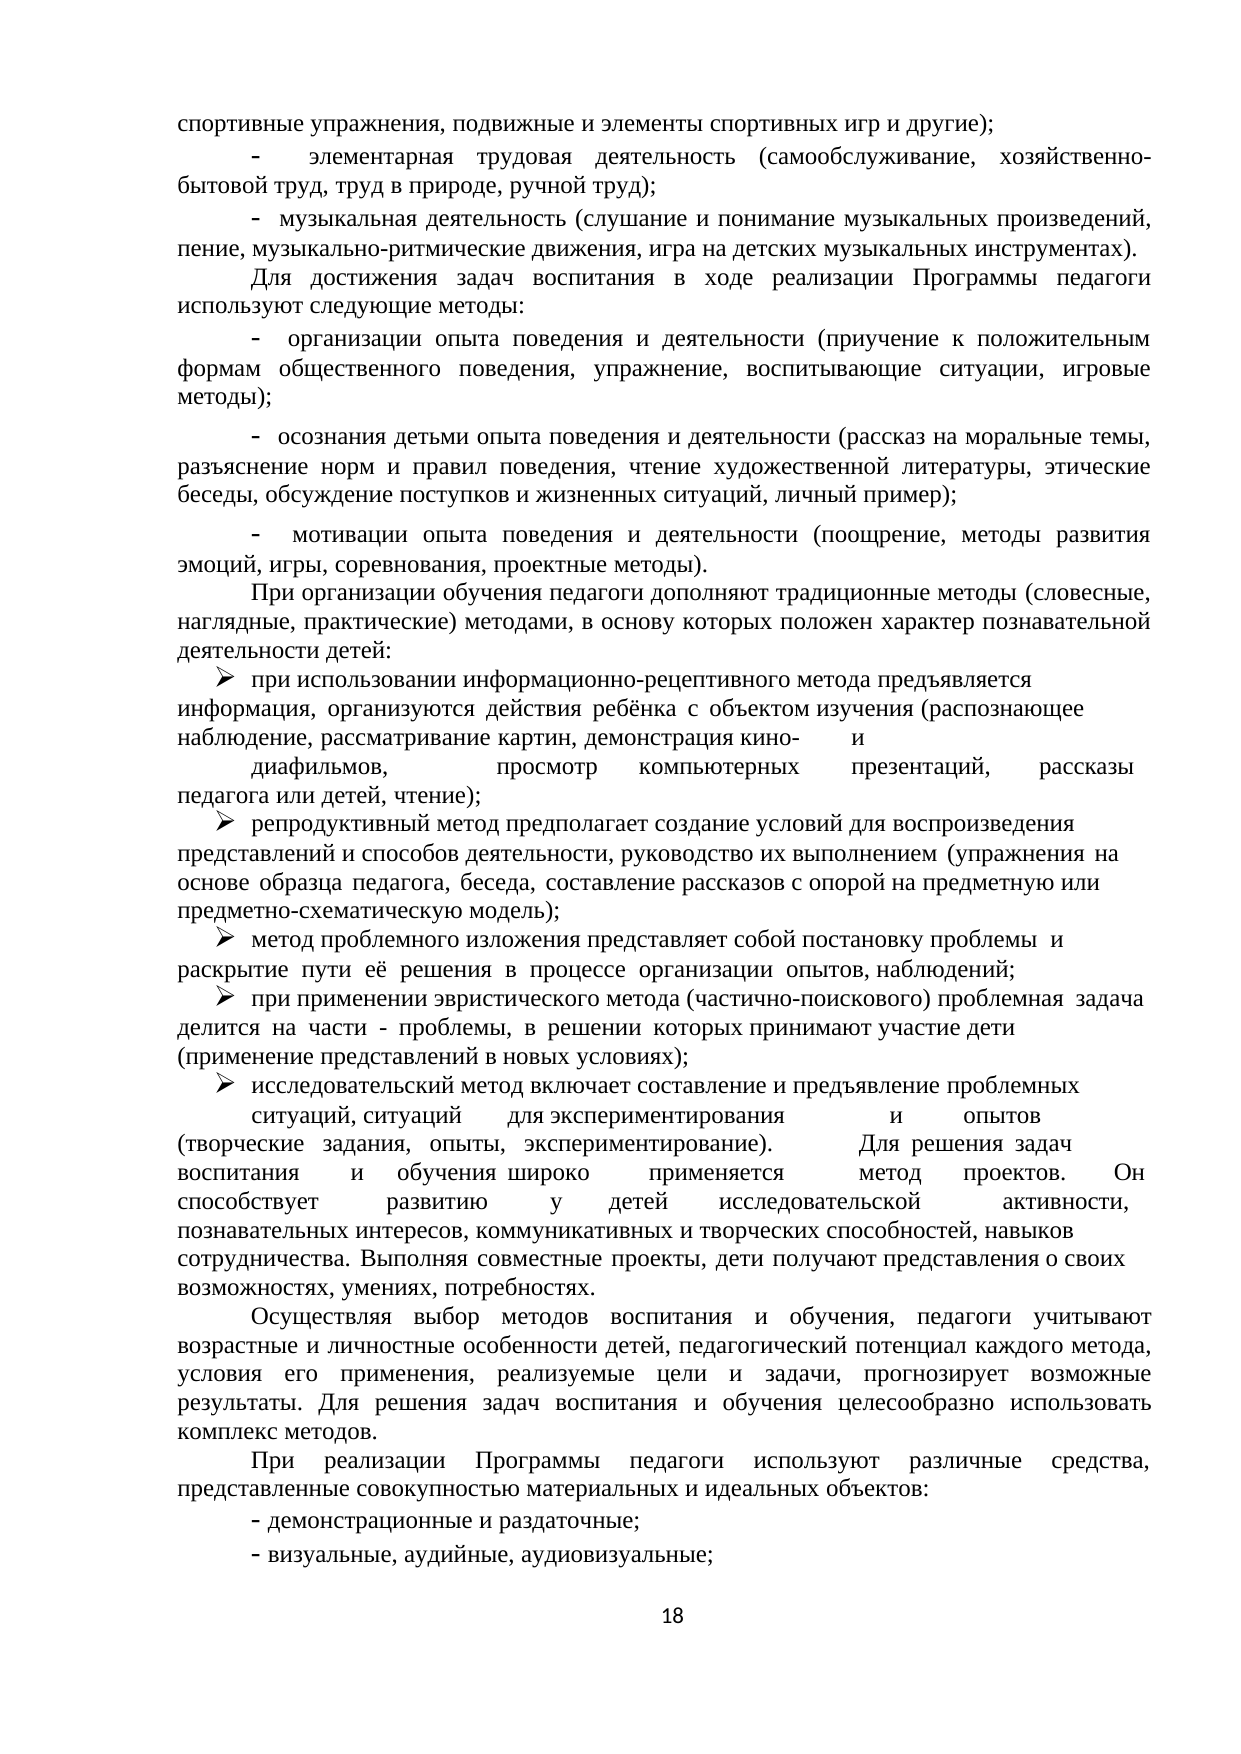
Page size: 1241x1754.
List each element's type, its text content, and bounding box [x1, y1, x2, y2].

text При организации обучения педагоги дополняют традиционные методы (словесные, наглядные, практические) методами, в основу которых положен характер познавательной деятельности детей: [177, 577, 1151, 664]
list при использовании информационно-рецептивного метода предъявляется информация, организуются действия ребёнка с объектом изучения (распознающее наблюдение, рассматривание картин, демонстрация кино- и диафильмов, просмотр компьютерных презентаций, рассказы педагога или детей, чтение); [177, 664, 1151, 808]
list мотивации опыта поведения и деятельности (поощрение, методы развития эмоций, игры, соревнования, проектные методы). [177, 515, 1151, 577]
list музыкальная деятельность (слушание и понимание музыкальных произведений, пение, музыкально-ритмические движения, игра на детских музыкальных инструментах). [177, 199, 1152, 262]
list визуальные, аудийные, аудиовизуальные; [251, 1536, 1194, 1569]
text Осуществляя выбор методов воспитания и обучения, педагоги учитывают возрастные и личностные особенности детей, педагогический потенциал каждого метода, условия его применения, реализуемые цели и задачи, прогнозирует возможные результаты. Для решения задач воспитания и обучения целесообразно использовать комплекс методов. [177, 1301, 1152, 1445]
list осознания детьми опыта поведения и деятельности (рассказ на моральные темы, разъяснение норм и правил поведения, чтение художественной литературы, этические беседы, обсуждение поступков и жизненных ситуаций, личный пример); [177, 417, 1151, 508]
list элементарная трудовая деятельность (самообслуживание, хозяйственно-бытовой труд, труд в природе, ручной труд); [177, 137, 1152, 199]
list при применении эвристического метода (частично-поискового) проблемная задача делится на части - проблемы, в решении которых принимают участие дети (применение представлений в новых условиях); [177, 983, 1152, 1070]
list метод проблемного изложения представляет собой постановку проблемы и раскрытие пути её решения в процессе организации опытов, наблюдений; [177, 924, 1150, 983]
list исследовательский метод включает составление и предъявление проблемных ситуаций, ситуаций для экспериментирования и опытов (творческие задания, опыты, экспериментирование). Для решения задач воспитания и обучения широко применяется метод проектов. Он способствует развитию у детей исследовательской активности, познавательных интересов, коммуникативных и творческих способностей, навыков сотрудничества. Выполняя совместные проекты, дети получают представления о своих возможностях, умениях, потребностях. [177, 1070, 1152, 1301]
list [177, 108, 1151, 137]
text При реализации Программы педагоги используют различные средства, представленные совокупностью материальных и идеальных объектов: [177, 1445, 1150, 1502]
list организации опыта поведения и деятельности (приучение к положительным формам общественного поведения, упражнение, воспитывающие ситуации, игровые методы); [177, 319, 1151, 410]
list репродуктивный метод предполагает создание условий для воспроизведения представлений и способов деятельности, руководство их выполнением (упражнения на основе образца педагога, беседа, составление рассказов с опорой на предметную или предметно-схематическую модель); [177, 808, 1151, 924]
text Для достижения задач воспитания в ходе реализации Программы педагоги используют следующие методы: [177, 262, 1151, 319]
list демонстрационные и раздаточные; [251, 1502, 1194, 1536]
